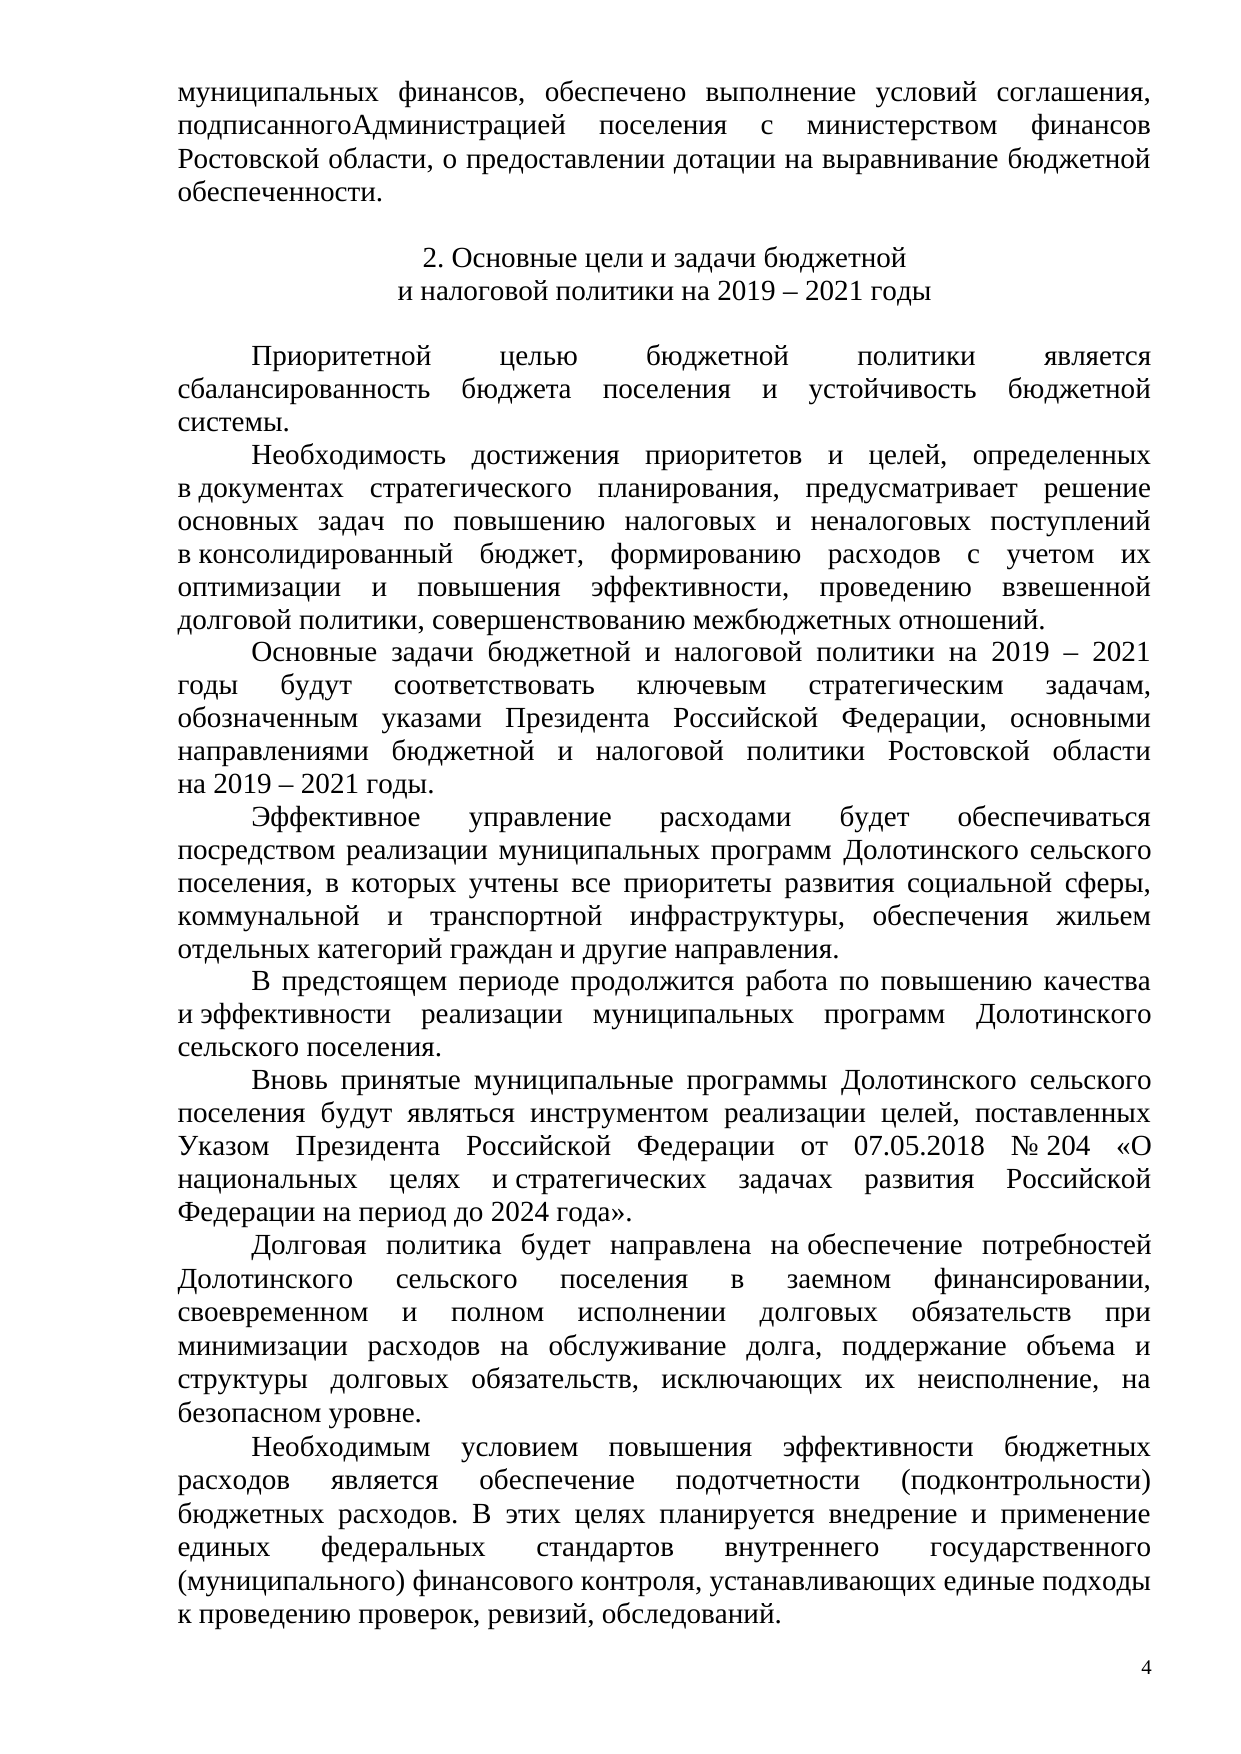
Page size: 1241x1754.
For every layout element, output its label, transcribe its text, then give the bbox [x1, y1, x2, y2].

text Эффективное управление расходами будет обеспечиваться посредством реализации муниципальных программ Долотинского сельского поселения, в которых учтены все приоритеты развития социальной сферы, коммунальной и транспортной инфраструктуры, обеспечения жильем отдельных категорий граждан и другие направления. [177, 800, 1152, 964]
text Долговая политика будет направлена на обеспечение потребностей Долотинского сельского поселения в заемном финансировании, своевременном и полном исполнении долговых обязательств при минимизации расходов на обслуживание долга, поддержание объема и структуры долговых обязательств, исключающих их неисполнение, на безопасном уровне. [177, 1227, 1152, 1429]
text Основные задачи бюджетной и налоговой политики на 2019 – 2021 годы будут соответствовать ключевым стратегическим задачам, обозначенным указами Президента Российской Федерации, основными направлениями бюджетной и налоговой политики Ростовской области на 2019 – 2021 годы. [177, 635, 1152, 800]
text Необходимость достижения приоритетов и целей, определенных в документах стратегического планирования, предусматривает решение основных задач по повышению налоговых и неналоговых поступлений в консолидированный бюджет, формированию расходов с учетом их оптимизации и повышения эффективности, проведению взвешенной долговой политики, совершенствованию межбюджетных отношений. [177, 438, 1152, 635]
text Необходимым условием повышения эффективности бюджетных расходов является обеспечение подотчетности (подконтрольности) бюджетных расходов. В этих целях планируется внедрение и применение единых федеральных стандартов внутреннего государственного (муниципального) финансового контроля, устанавливающих единые подходы к проведению проверок, ревизий, обследований. [177, 1429, 1152, 1630]
text В предстоящем периоде продолжится работа по повышению качества и эффективности реализации муниципальных программ Долотинского сельского поселения. [177, 964, 1152, 1063]
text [177, 74, 1152, 208]
text Вновь принятые муниципальные программы Долотинского сельского поселения будут являться инструментом реализации целей, поставленных Указом Президента Российской Федерации от 07.05.2018 № 204 «О национальных целях и стратегических задачах развития Российской Федерации на период до 2024 года». [177, 1063, 1152, 1227]
text Приоритетной целью бюджетной политики является сбалансированность бюджета поселения и устойчивость бюджетной системы. [177, 339, 1152, 438]
text 2. Основные цели и задачи бюджетной [177, 241, 1152, 274]
text и налоговой политики на 2019 – 2021 годы [177, 274, 1152, 306]
